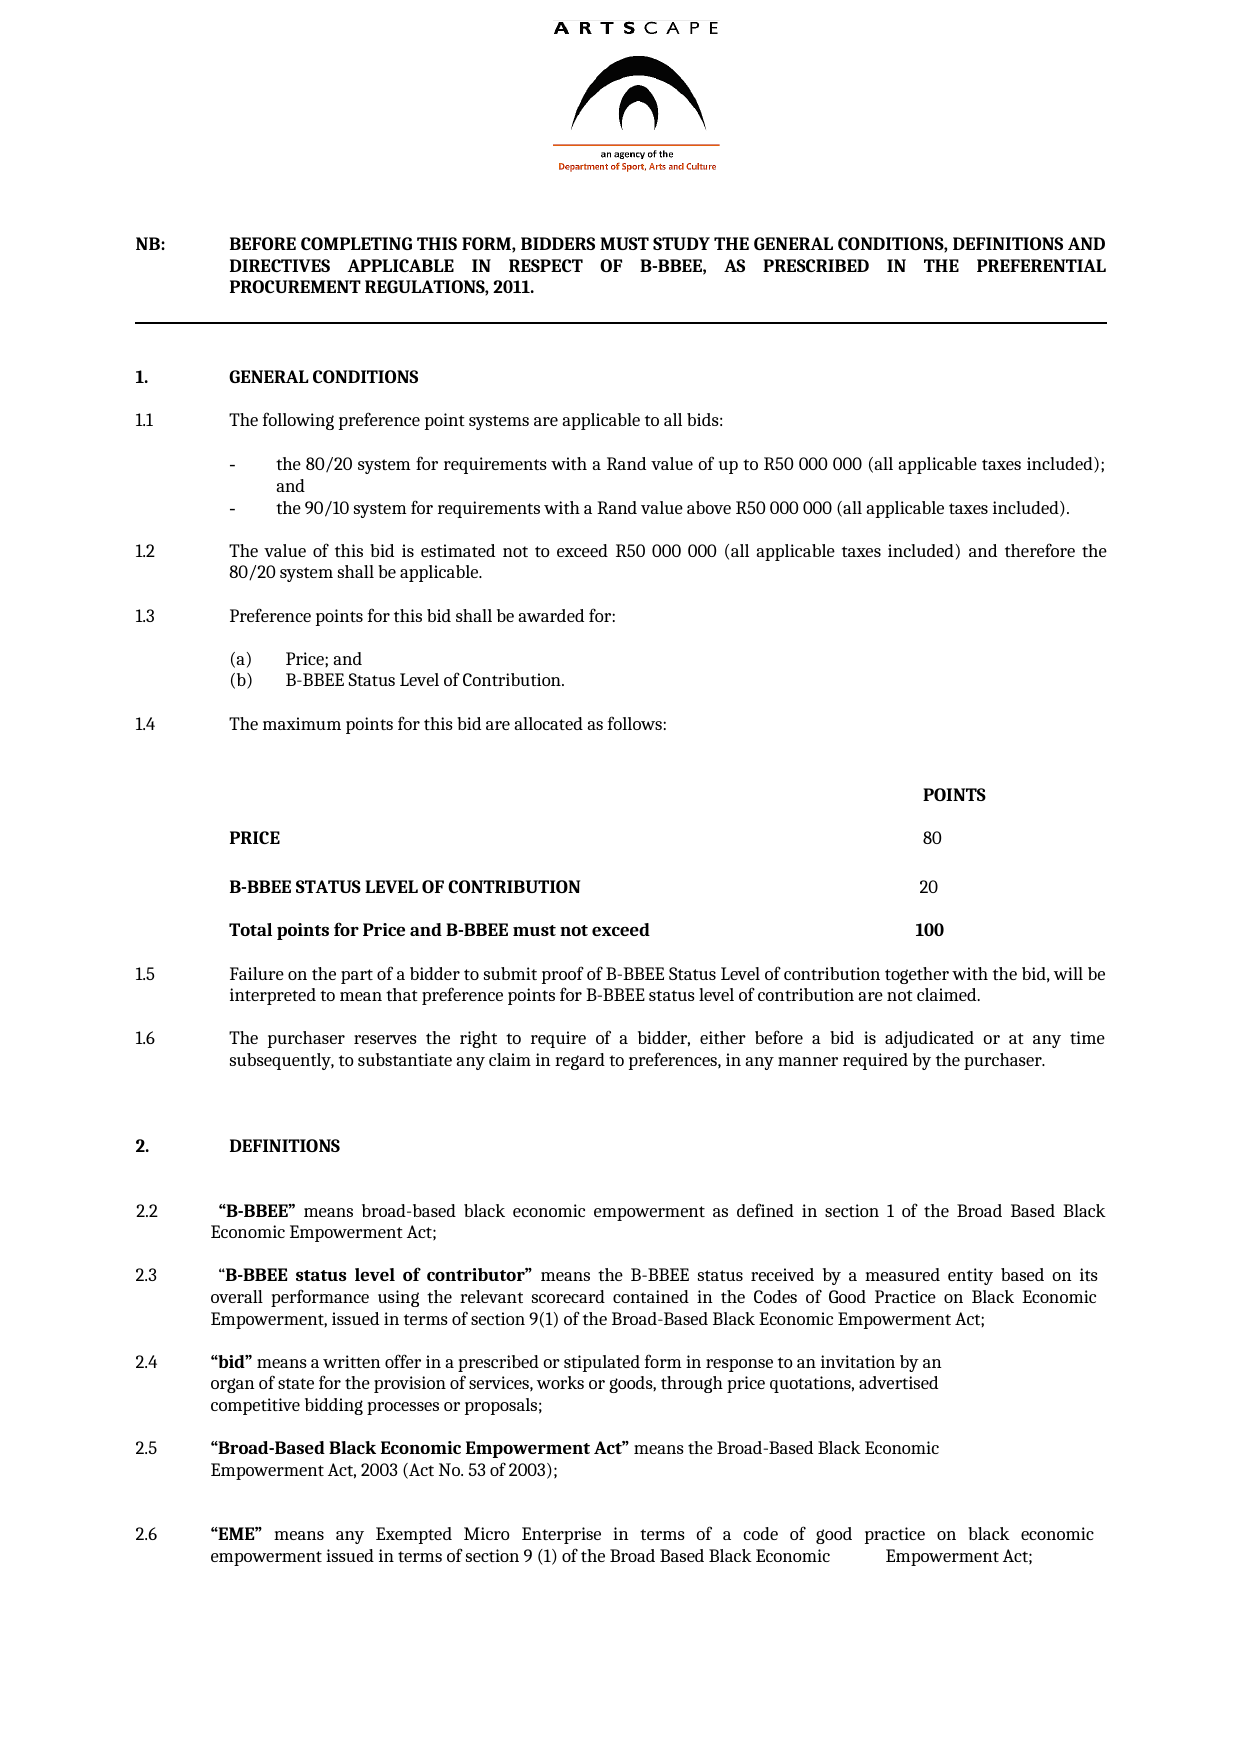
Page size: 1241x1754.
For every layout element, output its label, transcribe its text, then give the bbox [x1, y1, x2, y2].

list the 80/20 system for requirements with a Rand value of up to R50 000 000 (all applicable taxes included); and [229, 453, 1107, 497]
text 2.3 “B-BBEE status level of contributor” means the B-BBEE status received by a measured entity based on its overall performance using the relevant scorecard contained in the Codes of Good Practice on Black Economic Empowerment, issued in terms of section 9(1) of the Broad-Based Black Economic Empowerment Act; [135, 1265, 1107, 1330]
list Preference points for this bid shall be awarded for: [135, 605, 1107, 627]
text Empowerment Act, 2003 (Act No. 53 of 2003); [135, 1459, 1107, 1481]
text B-BBEE STATUS LEVEL OF CONTRIBUTION 20 [135, 877, 1107, 898]
text 2.5 “Broad-Based Black Economic Empowerment Act” means the Broad-Based Black Economic [135, 1437, 1107, 1459]
text 1.5 Failure on the part of a bidder to submit proof of B-BBEE Status Level of contribution together with the bid, will be interpreted to mean that preference points for B-BBEE status level of contribution are not claimed. [135, 963, 1107, 1006]
text 2.6 “EME” means any Exempted Micro Enterprise in terms of a code of good practice on black economic empowerment issued in terms of section 9 (1) of the Broad Based Black Economic Empowerment Act; [135, 1524, 1107, 1567]
picture [553, 20, 720, 172]
text PRICE 80 [135, 827, 1107, 849]
text competitive bidding processes or proposals; [135, 1394, 1107, 1416]
text 1.6 The purchaser reserves the right to require of a bidder, either before a bid is adjudicated or at any time subsequently, to substantiate any claim in regard to preferences, in any manner required by the purchaser. [135, 1028, 1107, 1071]
text 2.4 “bid” means a written offer in a prescribed or stipulated form in response to an invitation by an [135, 1351, 1107, 1373]
text POINTS [229, 784, 1107, 806]
text Total points for Price and B-BBEE must not exceed 100 [135, 920, 1107, 942]
list GENERAL CONDITIONS [135, 367, 1107, 388]
list The value of this bid is estimated not to exceed R50 000 000 (all applicable taxes included) and therefore the 80/20 system shall be applicable. [135, 541, 1107, 584]
list the 90/10 system for requirements with a Rand value above R50 000 000 (all applicable taxes included). [229, 497, 1107, 519]
text 1.4 The maximum points for this bid are allocated as follows: [135, 713, 1107, 734]
text 2. DEFINITIONS [135, 1136, 1107, 1157]
list The following preference point systems are applicable to all bids: [135, 410, 1107, 431]
text organ of state for the provision of services, works or goods, through price quotations, advertised [135, 1373, 1107, 1394]
list Price; and [229, 648, 1107, 670]
text 2.2 “B-BBEE” means broad-based black economic empowerment as defined in section 1 of the Broad Based Black Economic Empowerment Act; [136, 1200, 1107, 1243]
text NB: BEFORE COMPLETING THIS FORM, BIDDERS MUST STUDY THE GENERAL CONDITIONS, DEFINITIONS AND DIRECTIVES APPLICABLE IN RESPECT OF B-BBEE, AS PRESCRIBED IN THE PREFERENTIAL PROCUREMENT REGULATIONS, 2011. [135, 234, 1107, 298]
list B-BBEE Status Level of Contribution. [229, 670, 1107, 691]
